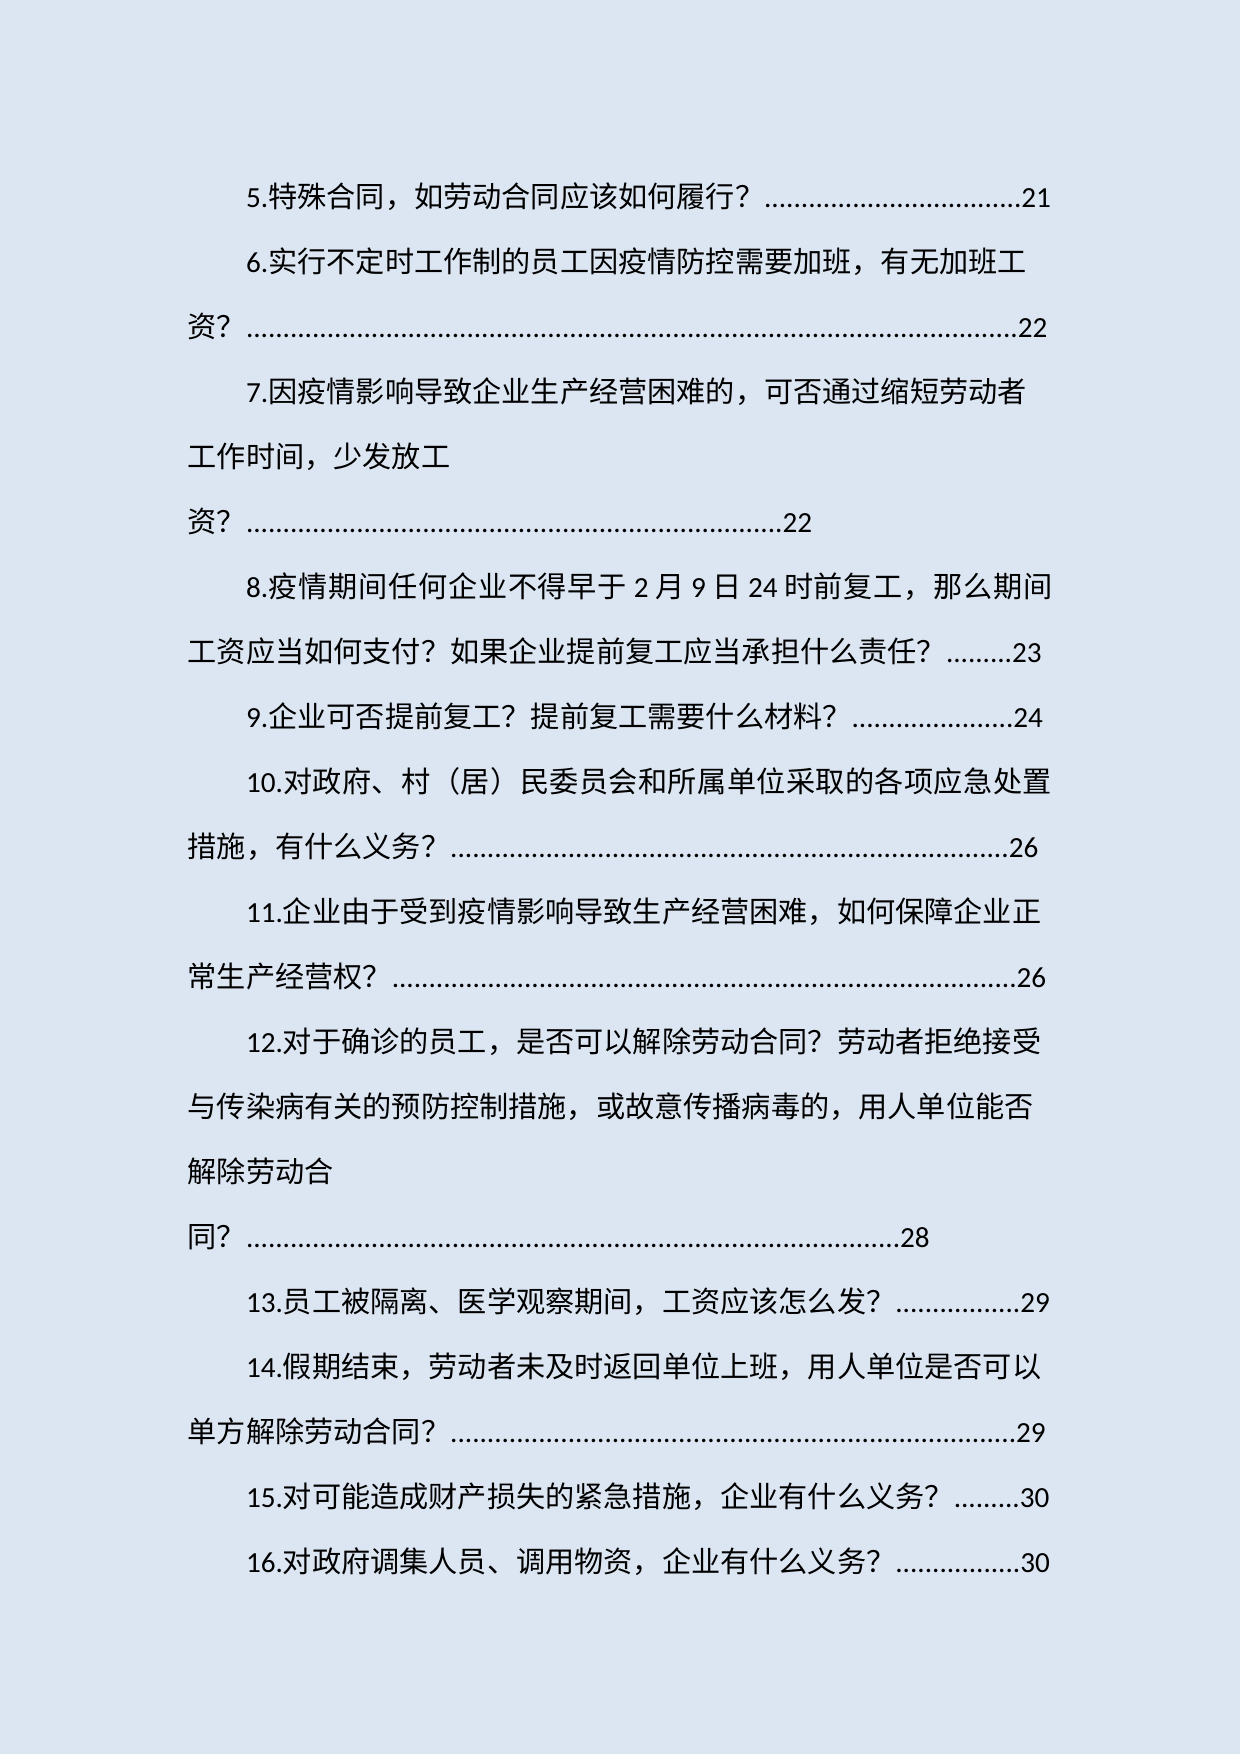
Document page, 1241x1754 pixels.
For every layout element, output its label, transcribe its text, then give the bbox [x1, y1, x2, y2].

text 8.疫情期间任何企业不得早于2月9日24时前复工，那么期间工资应当如何支付？如果企业提前复工应当承担什么责任？.........23 [187, 552, 1053, 682]
text 14.假期结束，劳动者未及时返回单位上班，用人单位是否可以单方解除劳动合同？.............................................................................29 [187, 1332, 1053, 1462]
text 5.特殊合同，如劳动合同应该如何履行？...................................21 [187, 162, 1053, 227]
text 6.实行不定时工作制的员工因疫情防控需要加班，有无加班工资？.........................................................................................................22 [187, 227, 1053, 357]
text 16.对政府调集人员、调用物资，企业有什么义务？.................30 [187, 1527, 1053, 1592]
text 7.因疫情影响导致企业生产经营困难的，可否通过缩短劳动者工作时间，少发放工资？.........................................................................22 [187, 357, 1053, 552]
text 13.员工被隔离、医学观察期间，工资应该怎么发？.................29 [187, 1267, 1053, 1332]
text 10.对政府、村（居）民委员会和所属单位采取的各项应急处置措施，有什么义务？............................................................................26 [187, 747, 1053, 877]
text 9.企业可否提前复工？提前复工需要什么材料？......................24 [187, 682, 1053, 747]
text 15.对可能造成财产损失的紧急措施，企业有什么义务？.........30 [187, 1462, 1053, 1527]
text 12.对于确诊的员工，是否可以解除劳动合同？劳动者拒绝接受与传染病有关的预防控制措施，或故意传播病毒的，用人单位能否解除劳动合同？.........................................................................................28 [187, 1007, 1053, 1267]
text 11.企业由于受到疫情影响导致生产经营困难，如何保障企业正常生产经营权？.....................................................................................26 [187, 877, 1053, 1007]
